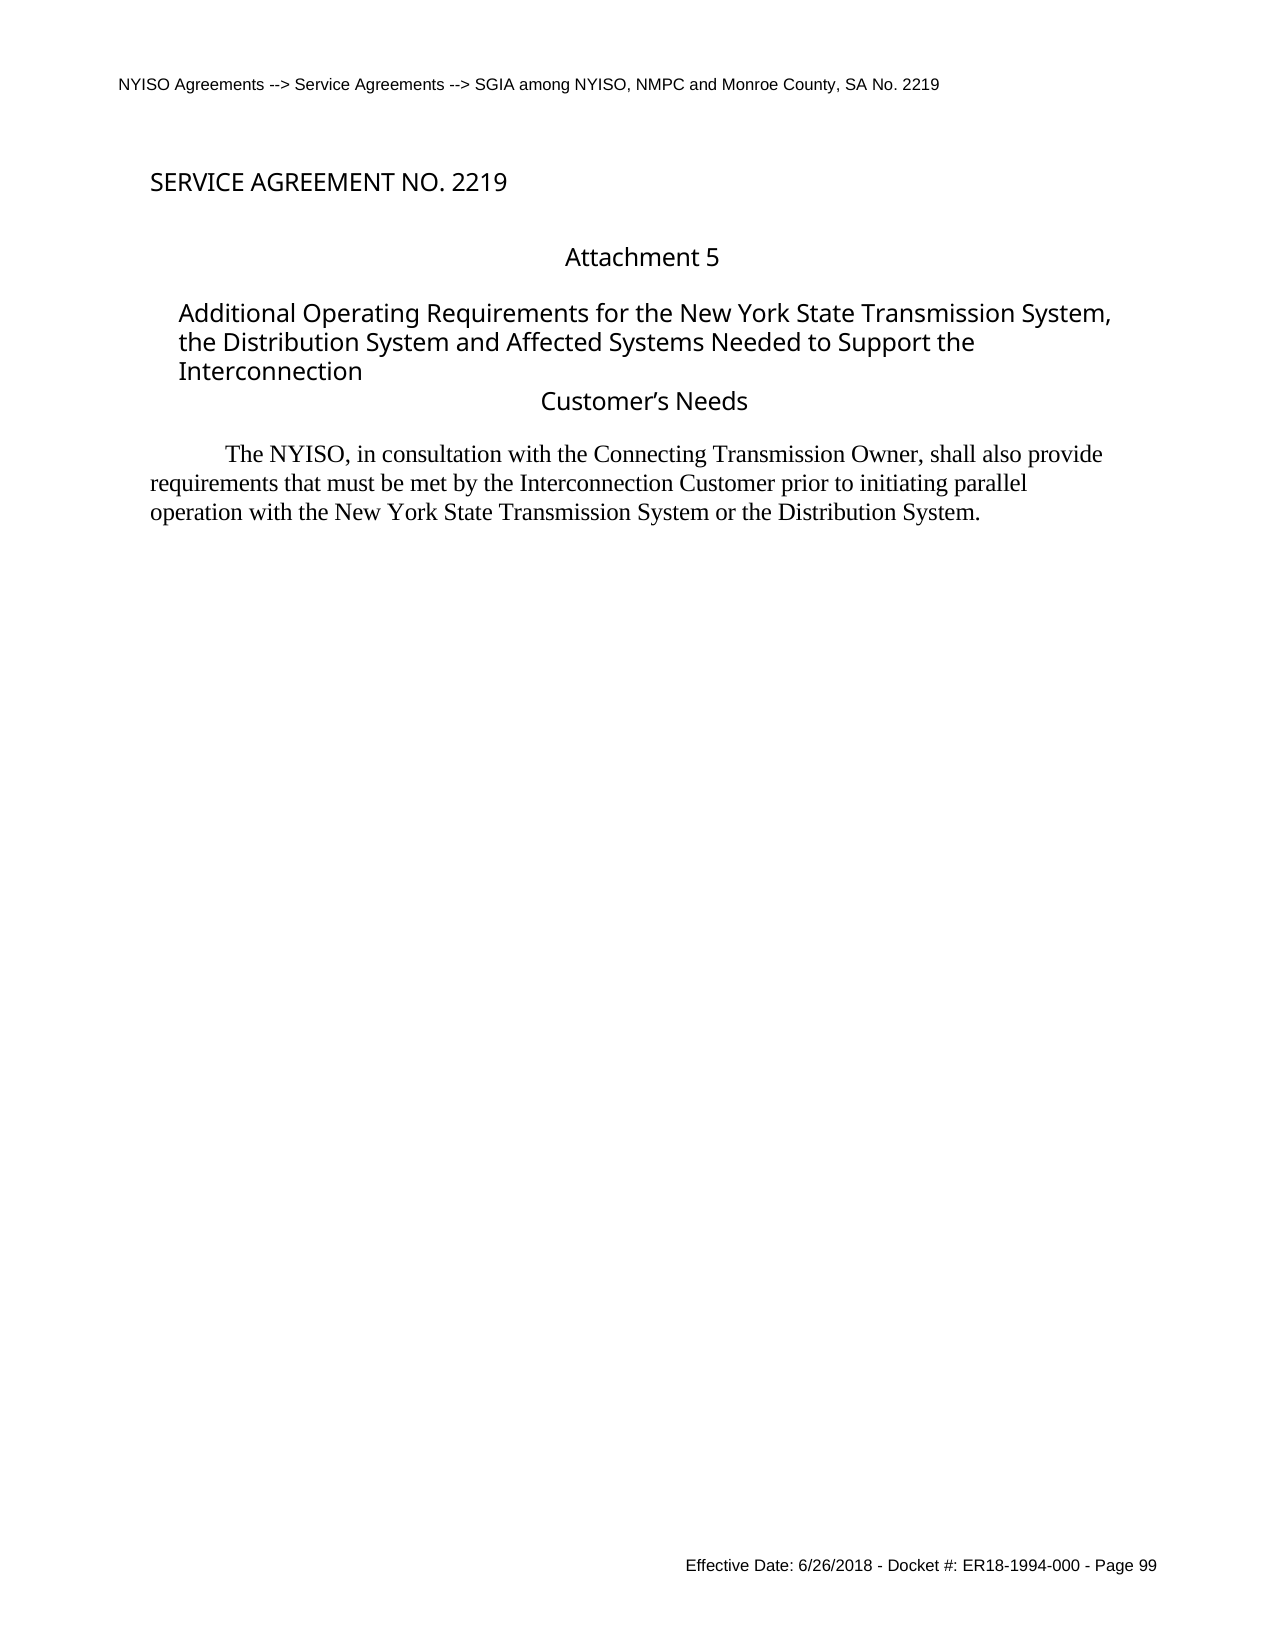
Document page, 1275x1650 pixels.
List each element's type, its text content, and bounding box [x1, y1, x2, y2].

text The NYISO, in consultation with the Connecting Transmission Owner, shall also provide requirements that must be met by the Interconnection Customer prior to initiating parallel operation with the New York State Transmission System or the Distribution System. [150, 439, 1140, 526]
text SERVICE AGREEMENT NO. 2219 [150, 168, 1275, 197]
text Attachment 5 [150, 243, 1275, 272]
text Additional Operating Requirements for the New York State Transmission System, the Distribution System and Affected Systems Needed to Support the Interconnection Customer’s Needs [178, 299, 1117, 416]
